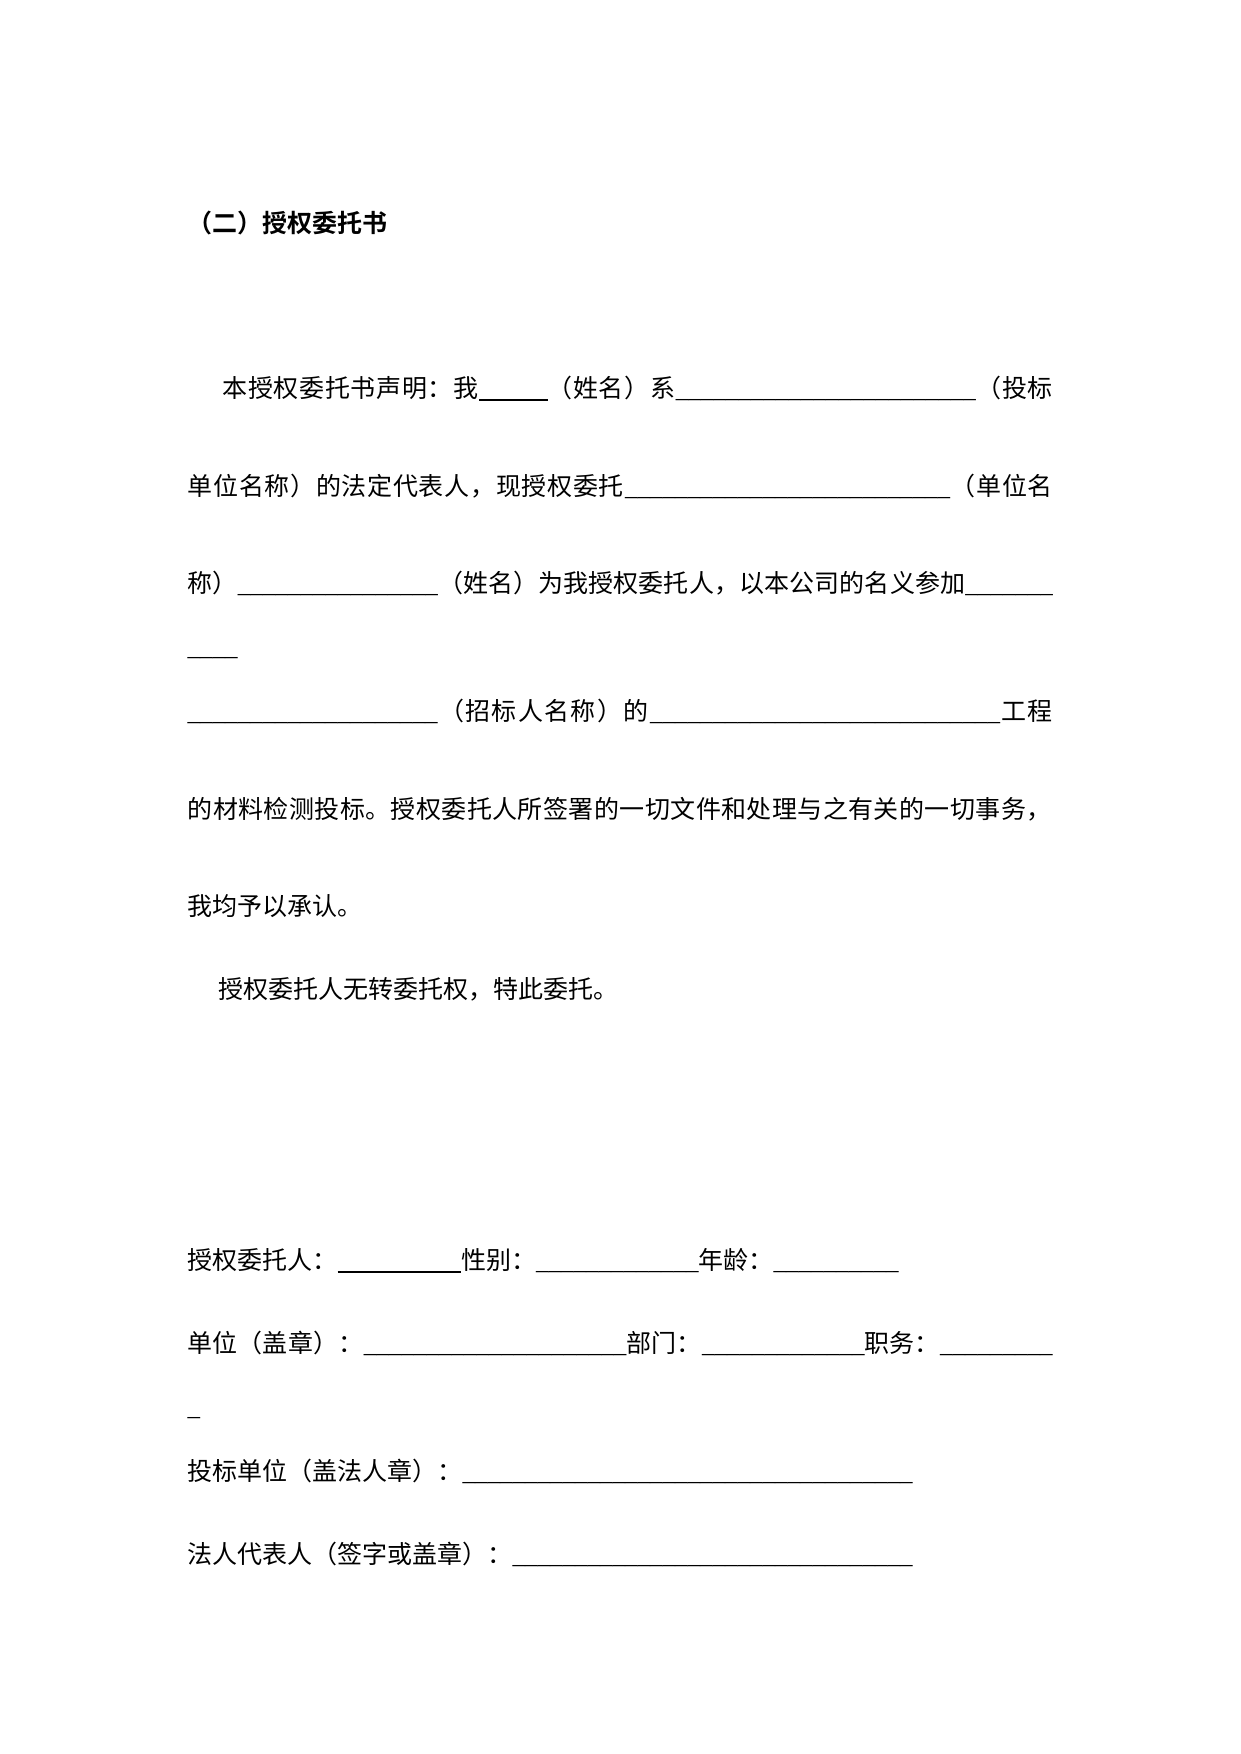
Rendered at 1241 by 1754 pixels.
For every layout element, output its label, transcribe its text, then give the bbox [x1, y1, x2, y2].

text 投标单位（盖法人章）：____________________________________ [187, 1437, 1053, 1502]
text 授权委托人： 性别：_____________年龄：__________ [187, 1226, 1053, 1291]
text 授权委托人无转委托权，特此委托。 [187, 955, 1053, 1020]
subtitle （二）授权委托书 [187, 189, 1053, 254]
text ____________________（招标人名称）的____________________________工程的材料检测投标。授权委托人所签署的一切文件和处理与之有关的一切事务，我均予以承认。 [187, 677, 1053, 937]
text 本授权委托书声明：我 （姓名）系________________________（投标单位名称）的法定代表人，现授权委托__________________________（单位名称）________________（姓名）为我授权委托人，以本公司的名义参加___________ [187, 354, 1053, 663]
text 单位（盖章）：_____________________部门：_____________职务：__________ [187, 1309, 1053, 1423]
text 法人代表人（签字或盖章）：________________________________ [187, 1520, 1053, 1585]
